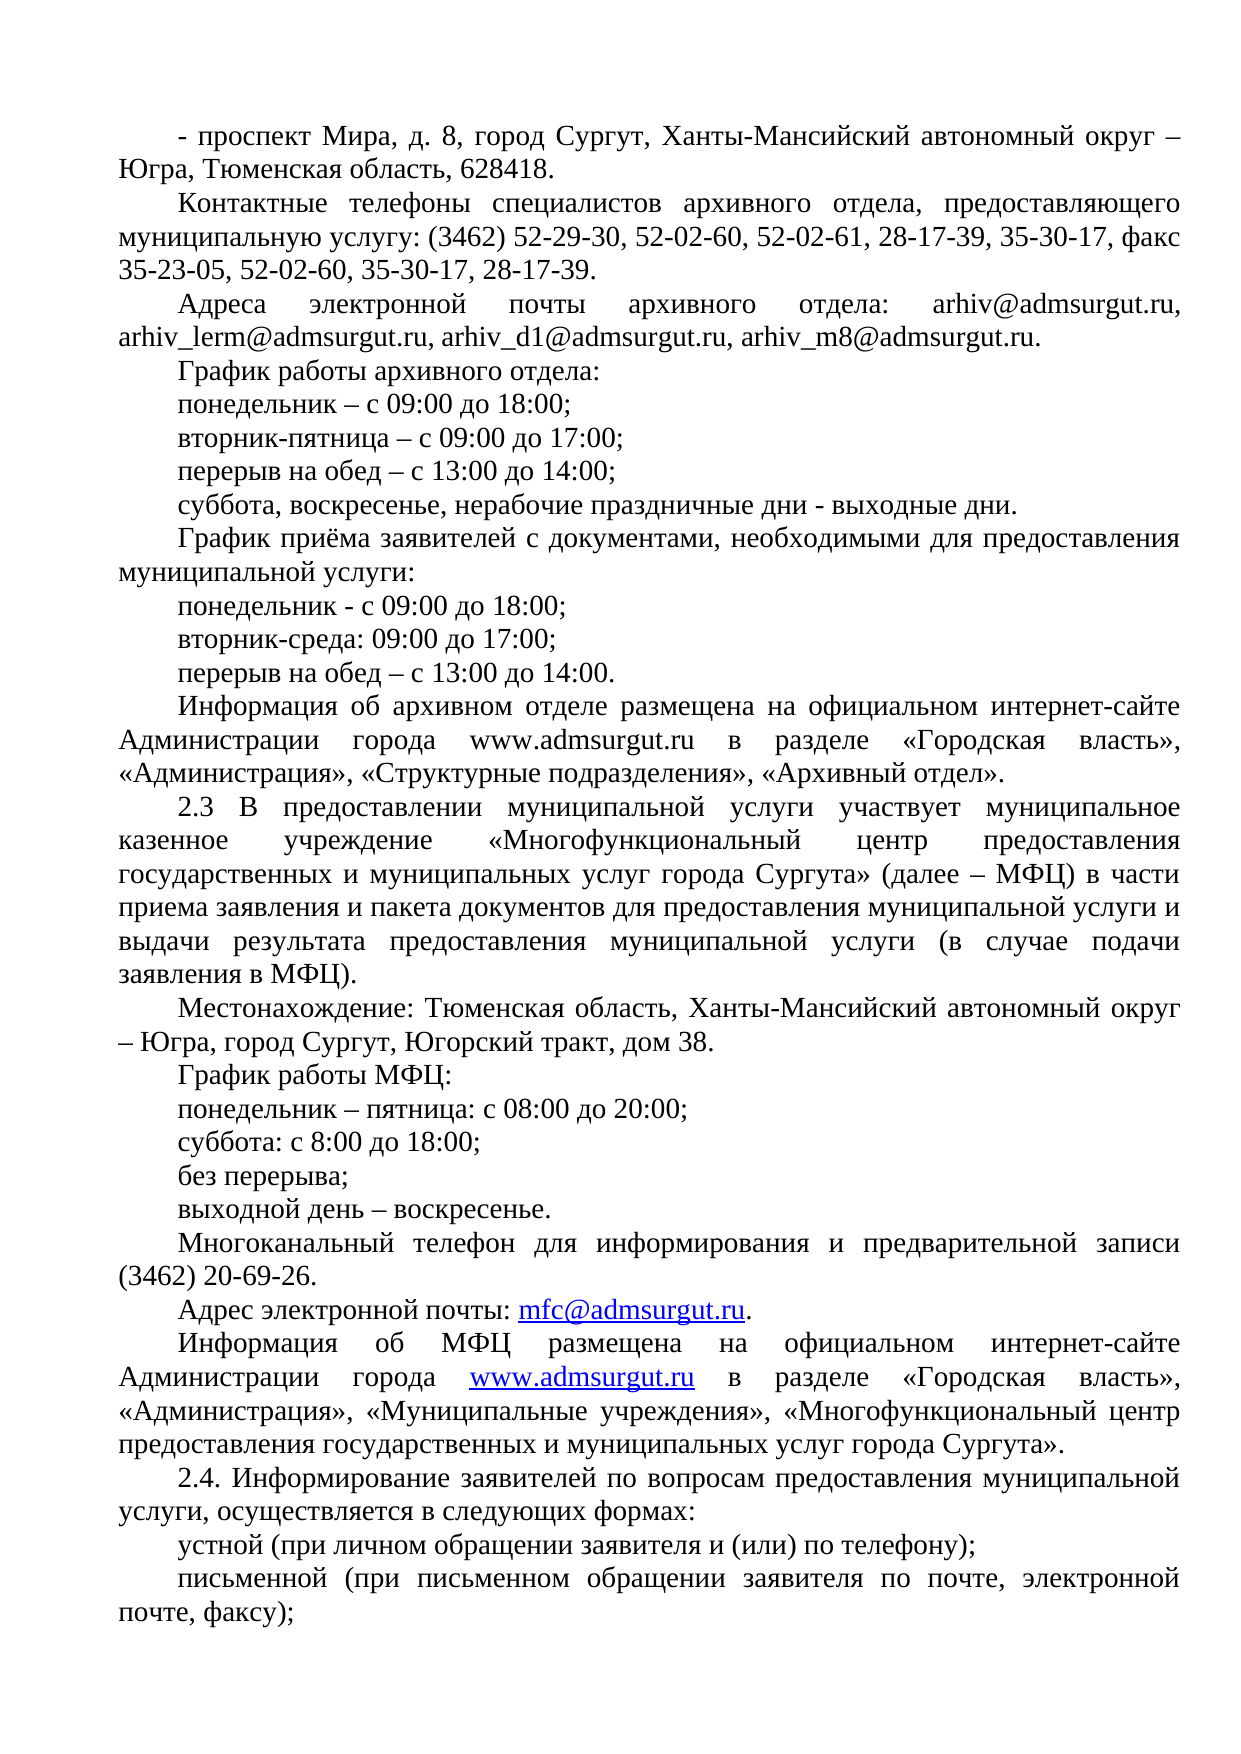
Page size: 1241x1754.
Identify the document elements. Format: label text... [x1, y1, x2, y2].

text выходной день – воскресенье. [118, 1191, 1181, 1225]
text Адреса электронной почты архивного отдела: arhiv@admsurgut.ru, arhiv_lerm@admsurgut.ru, arhiv_d1@admsurgut.ru, arhiv_m8@admsurgut.ru. [118, 286, 1181, 353]
text Информация об МФЦ размещена на официальном интернет-сайте Администрации города www.admsurgut.ru в разделе «Городская власть», «Администрация», «Муниципальные учреждения», «Многофункциональный центр предоставления государственных и муниципальных услуг города Сургута». [118, 1326, 1181, 1460]
text суббота: с 8:00 до 18:00; [118, 1124, 1181, 1158]
text без перерыва; [118, 1158, 1181, 1191]
text Местонахождение: Тюменская область, Ханты-Мансийский автономный округ – Югра, город Сургут, Югорский тракт, дом 38. [118, 990, 1181, 1057]
text перерыв на обед – с 13:00 до 14:00; [118, 453, 1181, 487]
text вторник-среда: 09:00 до 17:00; [118, 621, 1181, 655]
text - проспект Мира, д. 8, город Сургут, Ханты-Мансийский автономный округ – Югра, Тюменская область, 628418. [118, 118, 1181, 185]
text перерыв на обед – с 13:00 до 14:00. [118, 655, 1181, 688]
text понедельник – пятница: с 08:00 до 20:00; [118, 1091, 1181, 1124]
text устной (при личном обращении заявителя и (или) по телефону); [118, 1527, 1181, 1560]
text вторник-пятница – с 09:00 до 17:00; [118, 420, 1181, 453]
text 2.3 В предоставлении муниципальной услуги участвует муниципальное казенное учреждение «Многофункциональный центр предоставления государственных и муниципальных услуг города Сургута» (далее – МФЦ) в части приема заявления и пакета документов для предоставления муниципальной услуги и выдачи результата предоставления муниципальной услуги (в случае подачи заявления в МФЦ). [118, 789, 1181, 990]
text Информация об архивном отделе размещена на официальном интернет-сайте Администрации города www.admsurgut.ru в разделе «Городская власть», «Администрация», «Структурные подразделения», «Архивный отдел». [118, 688, 1181, 789]
text понедельник - с 09:00 до 18:00; [118, 588, 1181, 621]
text График приёма заявителей с документами, необходимыми для предоставления муниципальной услуги: [118, 521, 1181, 588]
text Контактные телефоны специалистов архивного отдела, предоставляющего муниципальную услугу: (3462) 52-29-30, 52-02-60, 52-02-61, 28-17-39, 35-30-17, факс 35-23-05, 52-02-60, 35-30-17, 28-17-39. [118, 185, 1181, 286]
text понедельник – с 09:00 до 18:00; [118, 386, 1181, 420]
text График работы архивного отдела: [118, 353, 1181, 386]
text суббота, воскресенье, нерабочие праздничные дни - выходные дни. [118, 487, 1181, 521]
text Адрес электронной почты: mfc@admsurgut.ru. [118, 1292, 1181, 1326]
text Многоканальный телефон для информирования и предварительной записи (3462) 20-69-26. [118, 1225, 1181, 1292]
text письменной (при письменном обращении заявителя по почте, электронной почте, факсу); [118, 1560, 1181, 1627]
text 2.4. Информирование заявителей по вопросам предоставления муниципальной услуги, осуществляется в следующих формах: [118, 1460, 1181, 1527]
text График работы МФЦ: [118, 1057, 1181, 1091]
